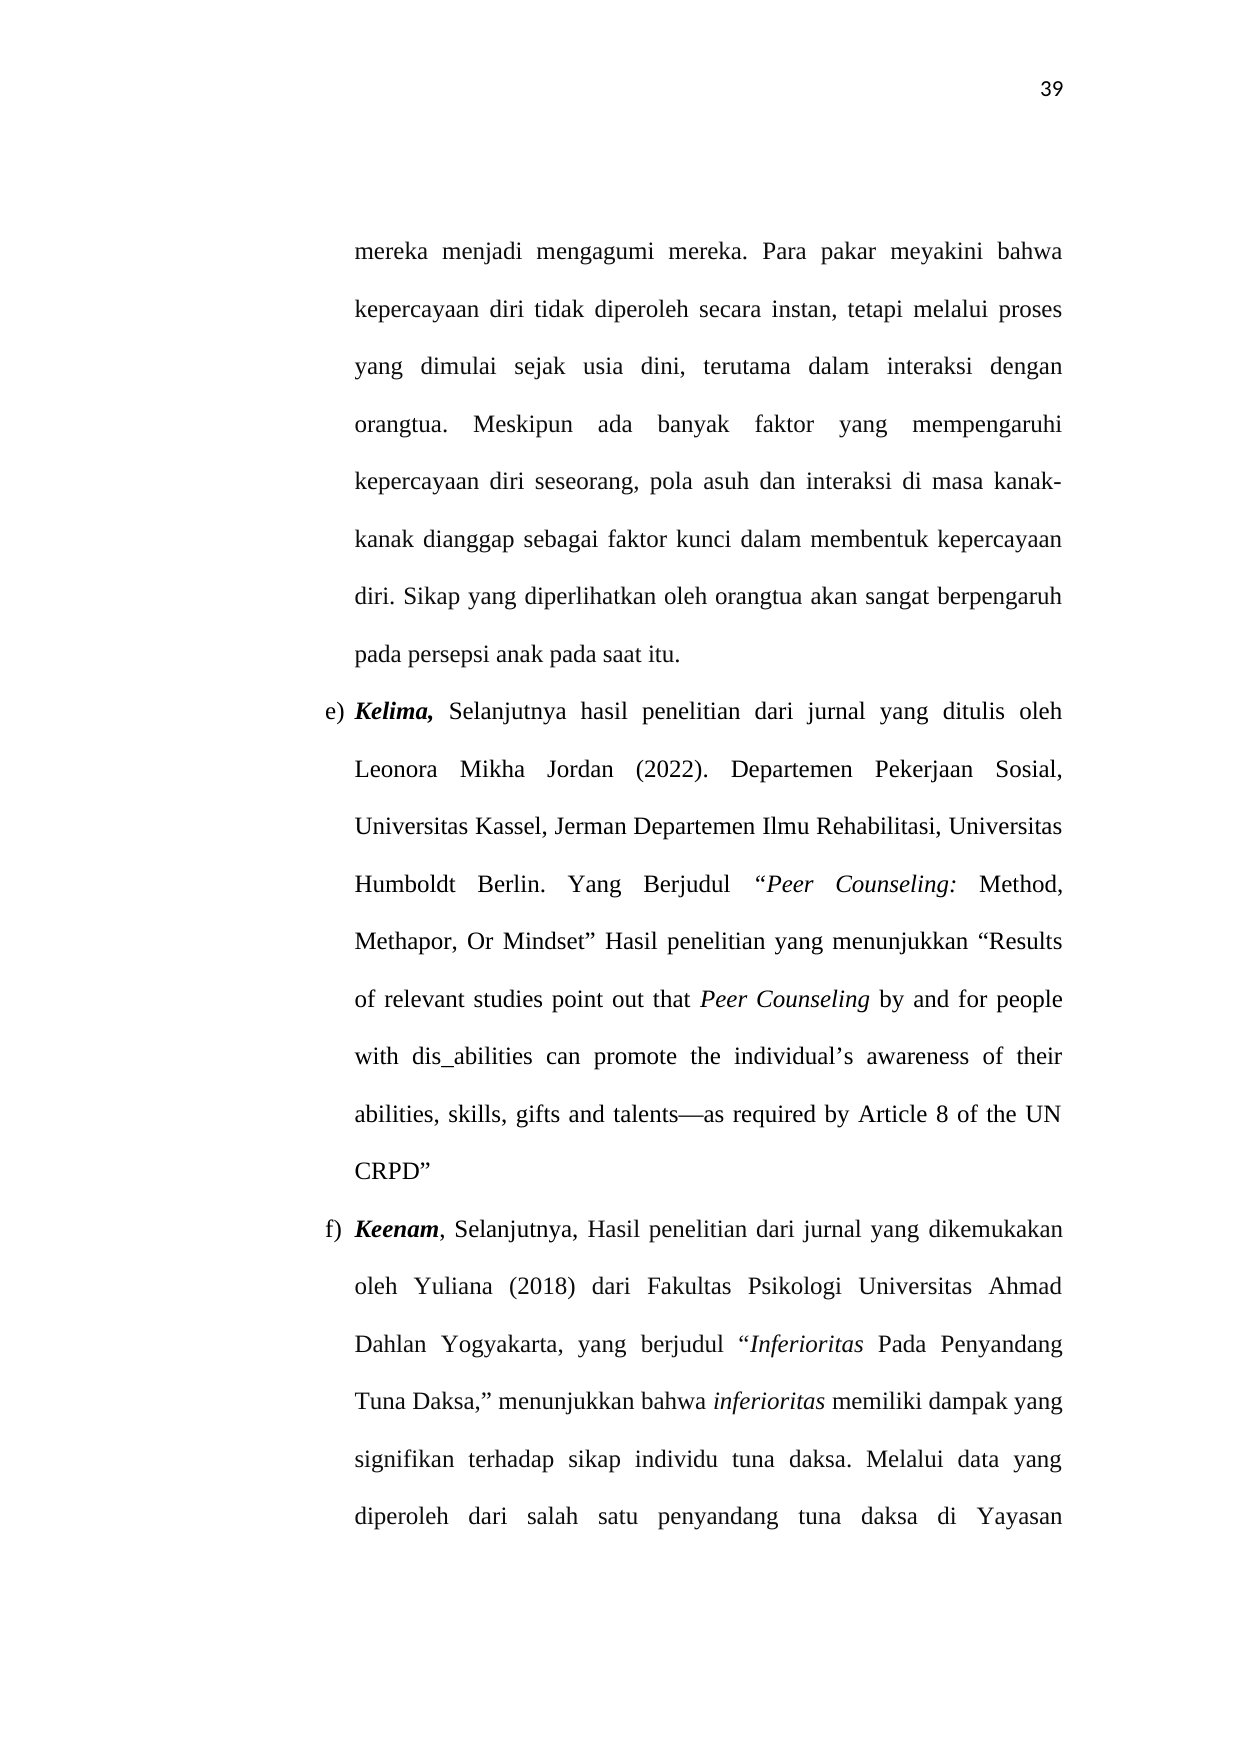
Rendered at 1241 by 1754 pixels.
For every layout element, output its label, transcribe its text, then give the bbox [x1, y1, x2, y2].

list Kelima, Selanjutnya hasil penelitian dari jurnal yang ditulis oleh Leonora Mikha Jordan (2022). Departemen Pekerjaan Sosial, Universitas Kassel, Jerman Departemen Ilmu Rehabilitasi, Universitas Humboldt Berlin. Yang Berjudul “Peer Counseling: Method, Methapor, Or Mindset” Hasil penelitian yang menunjukkan “Results of relevant studies point out that Peer Counseling by and for people with dis_abilities can promote the individual’s awareness of their abilities, skills, gifts and talents—as required by Article 8 of the UN CRPD” [325, 696, 1063, 1185]
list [325, 236, 1063, 667]
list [325, 1214, 1063, 1530]
